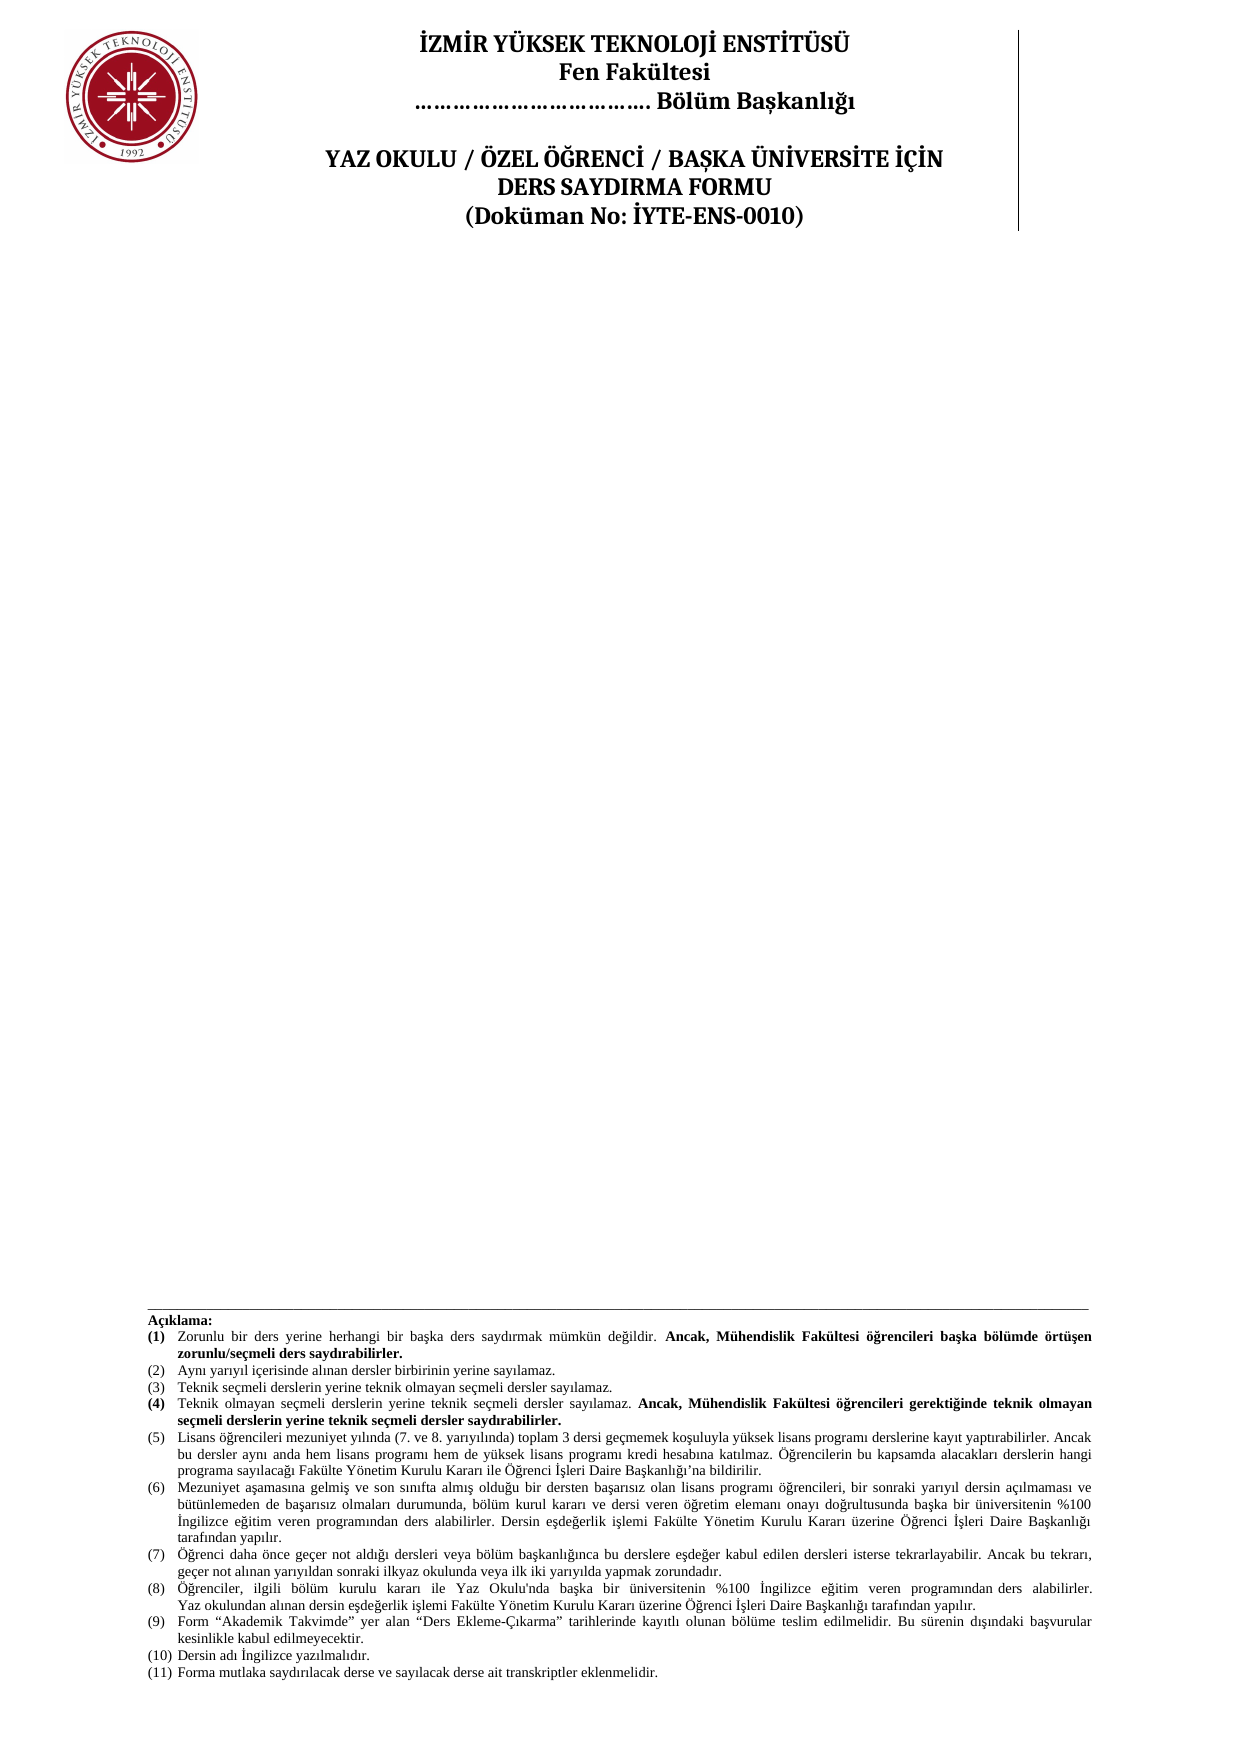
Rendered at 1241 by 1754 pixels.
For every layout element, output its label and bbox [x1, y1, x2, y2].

picture [64, 29, 199, 164]
